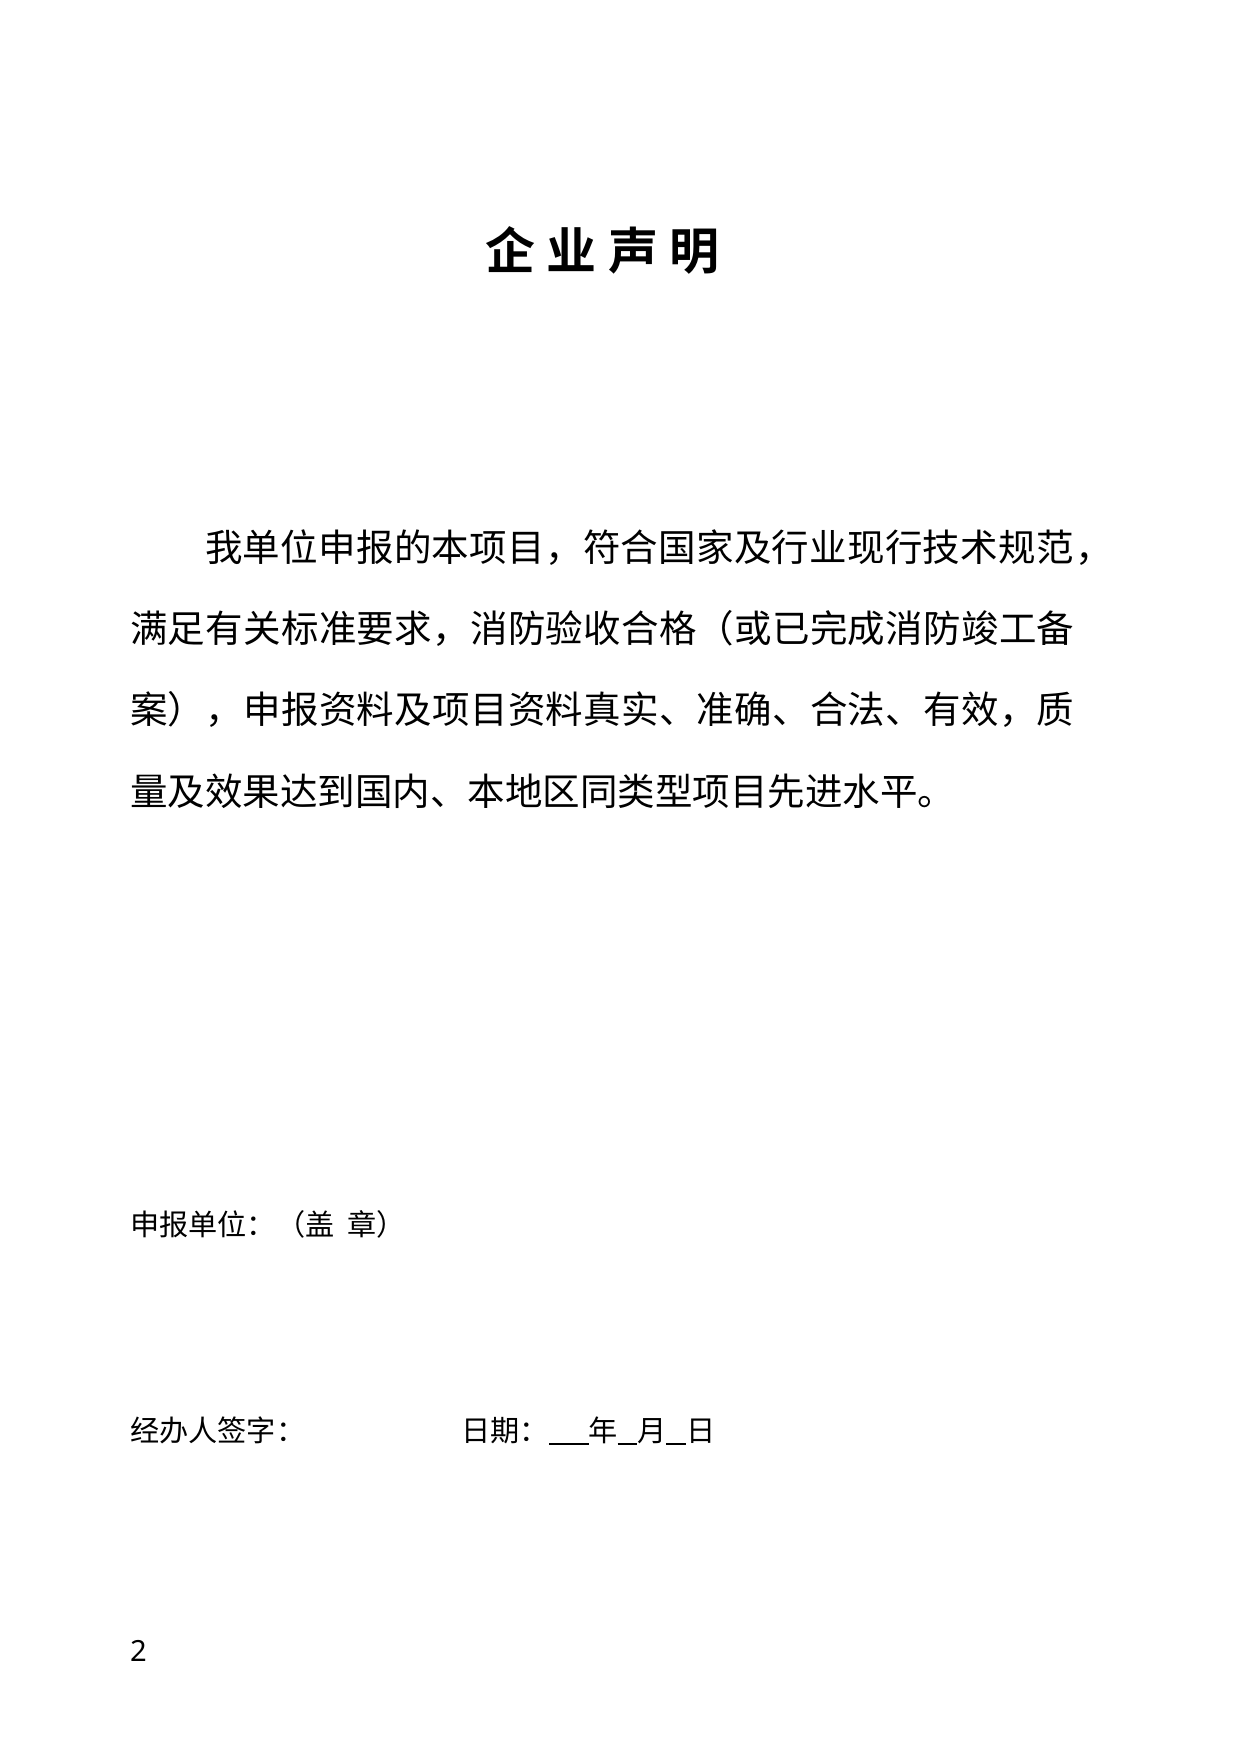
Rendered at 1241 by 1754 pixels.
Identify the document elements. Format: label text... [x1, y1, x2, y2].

text 我单位申报的本项目，符合国家及行业现行技术规范，满足有关标准要求，消防验收合格（或已完成消防竣工备案），申报资料及项目资料真实、准确、合法、有效，质量及效果达到国内、本地区同类型项目先进水平。 [130, 517, 1075, 816]
text 经办人签字： 日期： 年 月 日 [130, 1407, 1075, 1449]
text 申报单位：（盖 章） [130, 1202, 1075, 1244]
text 企 业 声 明 [130, 211, 1075, 283]
